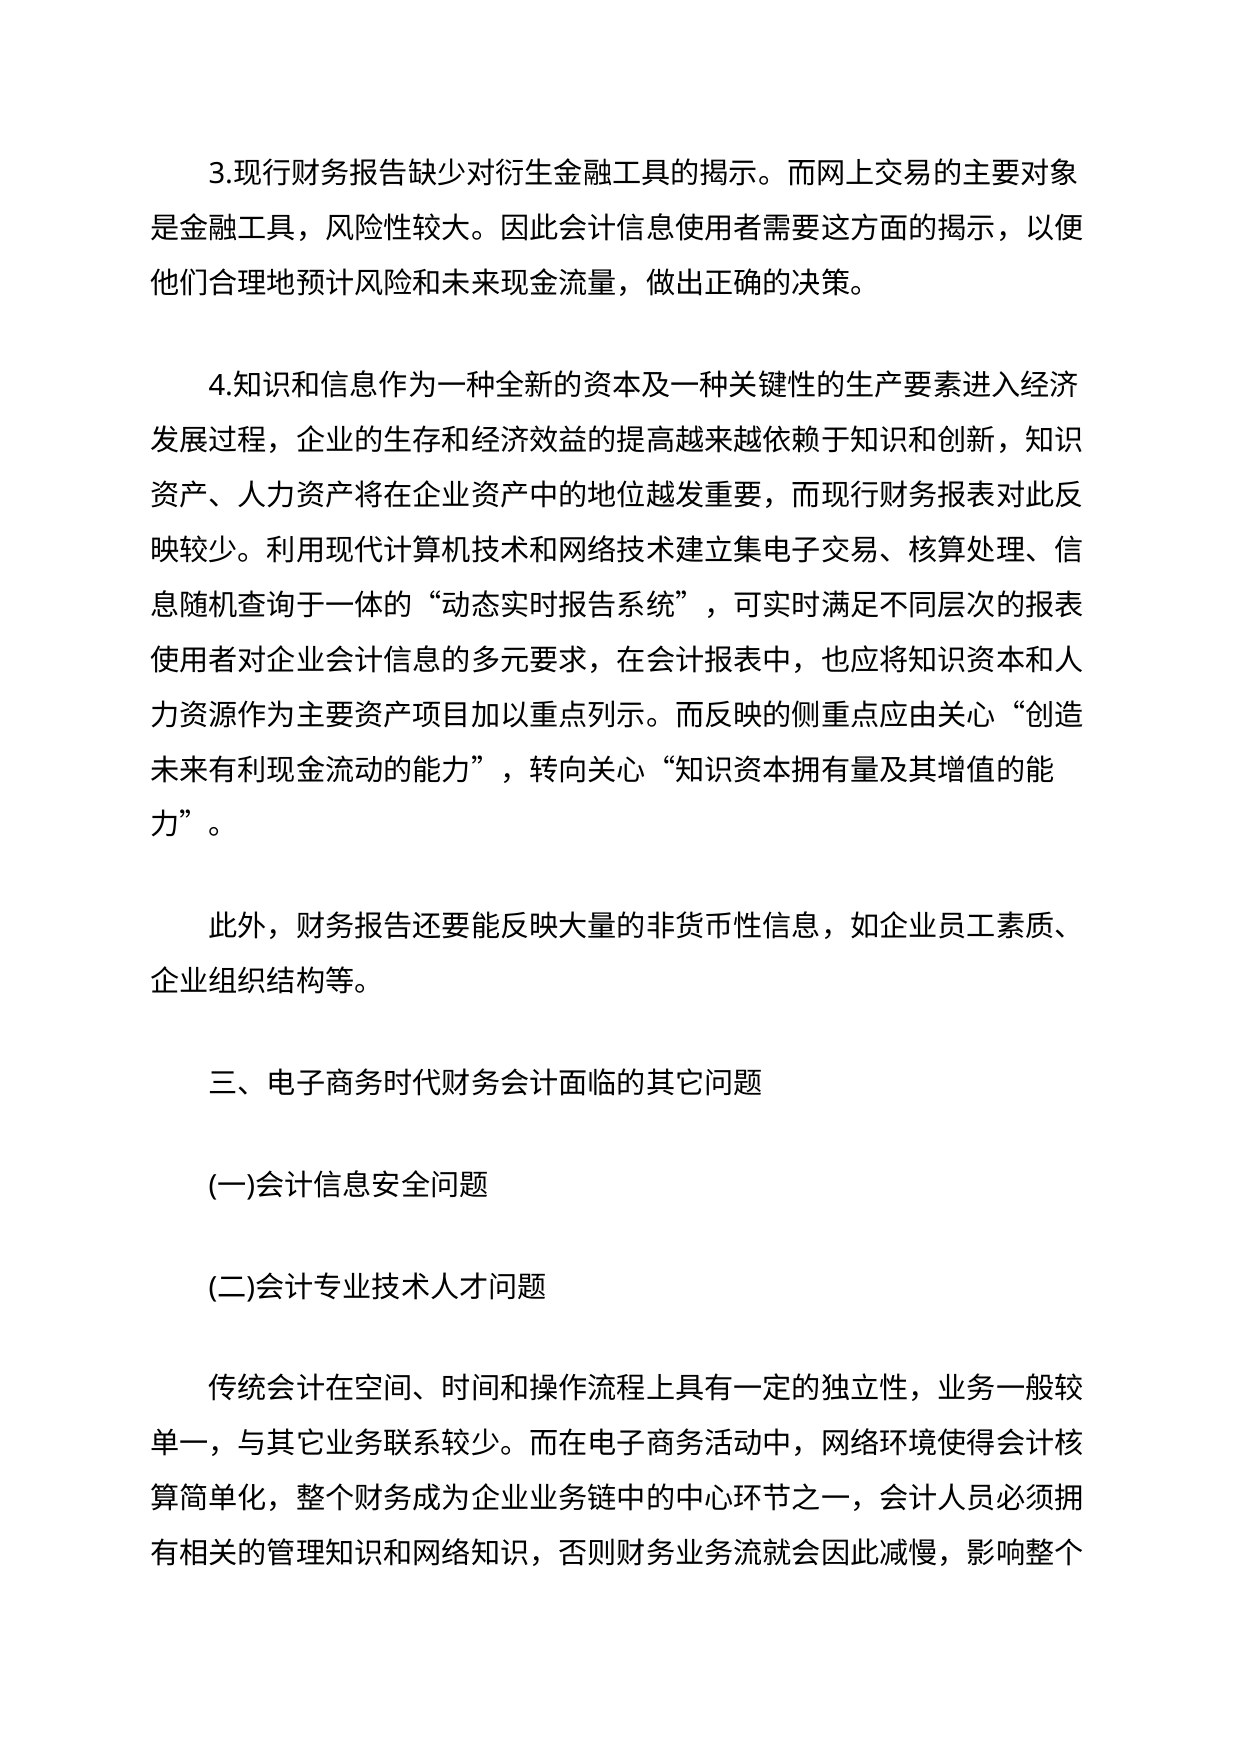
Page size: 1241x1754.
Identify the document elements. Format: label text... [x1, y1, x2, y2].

text 3.现行财务报告缺少对衍生金融工具的揭示。而网上交易的主要对象是金融工具，风险性较大。因此会计信息使用者需要这方面的揭示，以便他们合理地预计风险和未来现金流量，做出正确的决策。 [150, 150, 1090, 302]
text 三、电子商务时代财务会计面临的其它问题 [150, 1059, 1090, 1102]
text (二)会计专业技术人才问题 [150, 1263, 1090, 1306]
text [150, 1365, 1090, 1572]
text 4.知识和信息作为一种全新的资本及一种关键性的生产要素进入经济发展过程，企业的生存和经济效益的提高越来越依赖于知识和创新，知识资产、人力资产将在企业资产中的地位越发重要，而现行财务报表对此反映较少。利用现代计算机技术和网络技术建立集电子交易、核算处理、信息随机查询于一体的“动态实时报告系统”，可实时满足不同层次的报表使用者对企业会计信息的多元要求，在会计报表中，也应将知识资本和人力资源作为主要资产项目加以重点列示。而反映的侧重点应由关心“创造未来有利现金流动的能力”，转向关心“知识资本拥有量及其增值的能力”。 [150, 362, 1090, 843]
text 此外，财务报告还要能反映大量的非货币性信息，如企业员工素质、企业组织结构等。 [150, 903, 1090, 1000]
text (一)会计信息安全问题 [150, 1161, 1090, 1203]
